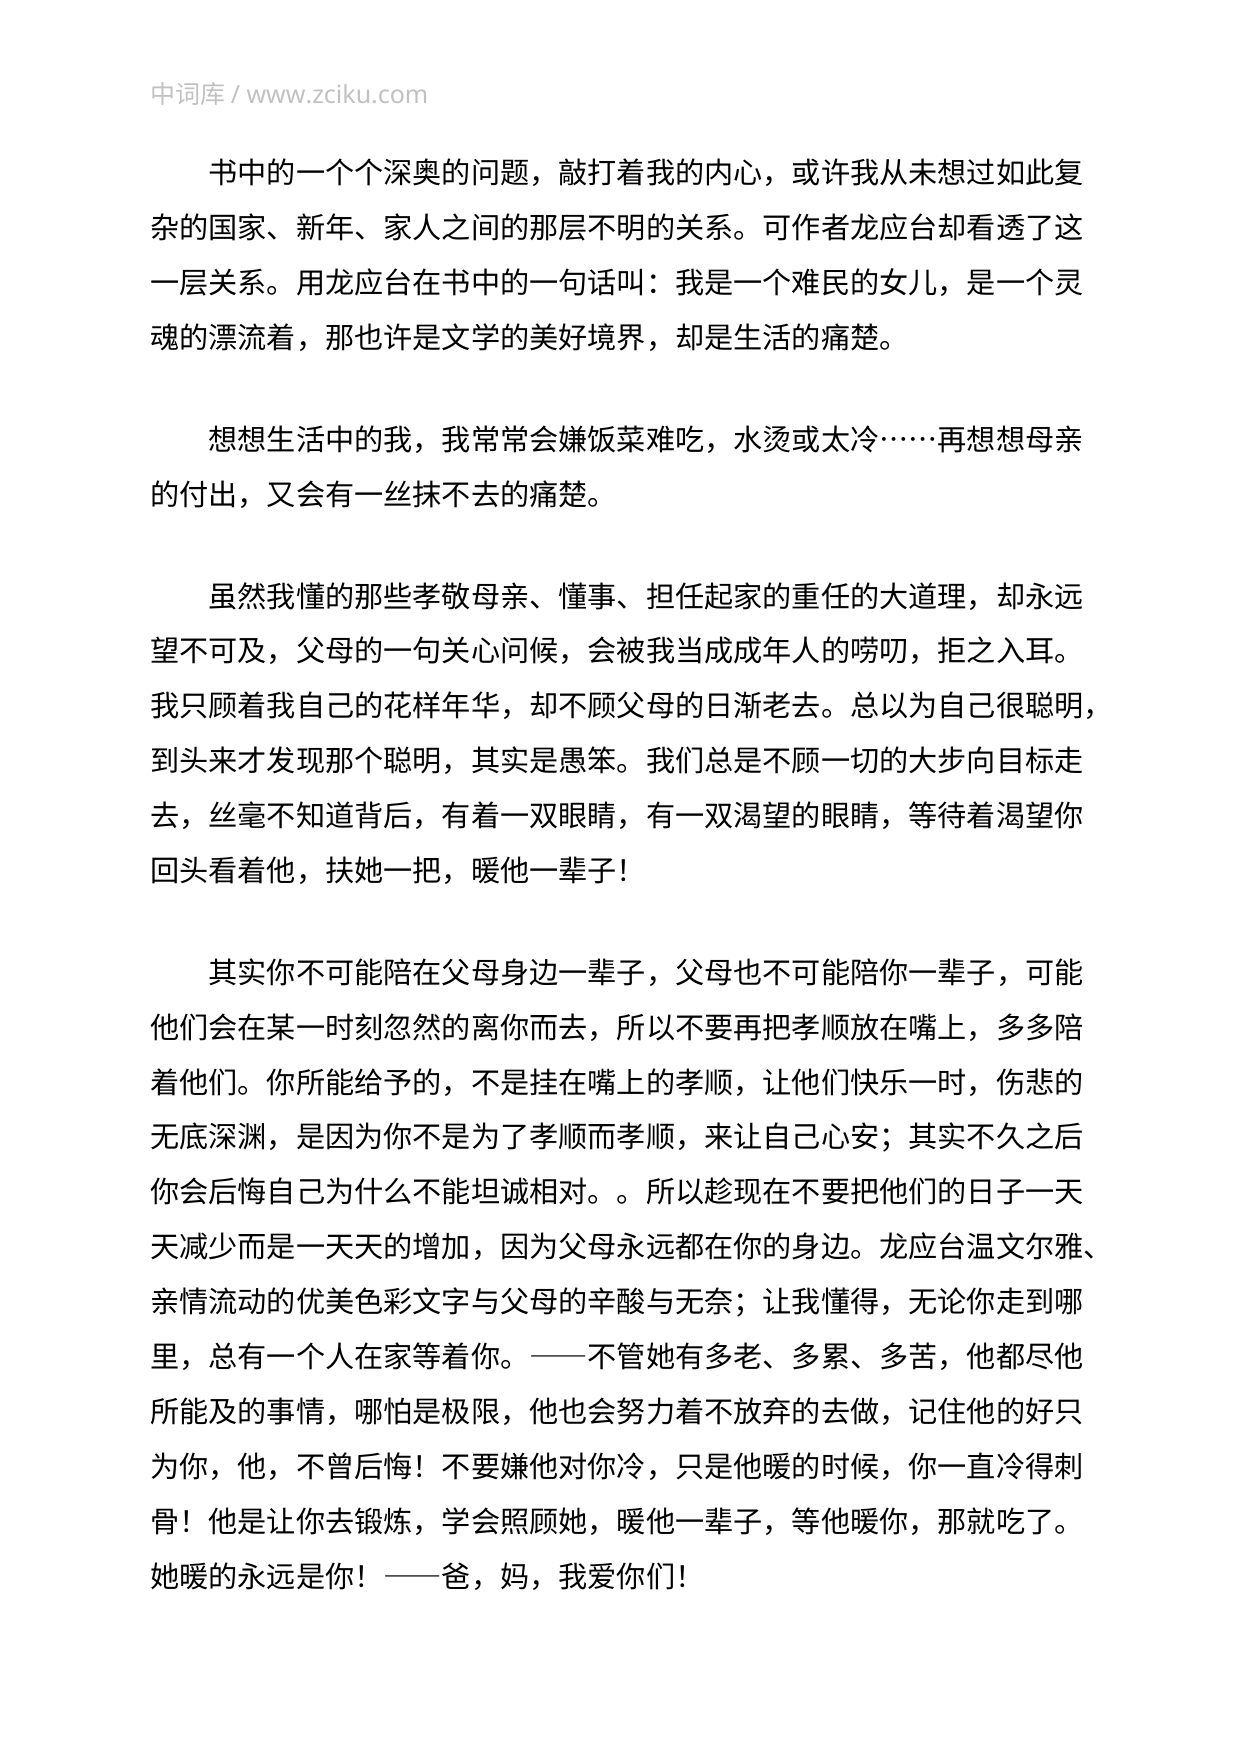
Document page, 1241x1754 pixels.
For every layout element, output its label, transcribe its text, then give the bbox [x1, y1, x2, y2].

text 书中的一个个深奥的问题，敲打着我的内心，或许我从未想过如此复杂的国家、新年、家人之间的那层不明的关系。可作者龙应台却看透了这一层关系。用龙应台在书中的一句话叫：我是一个难民的女儿，是一个灵魂的漂流着，那也许是文学的美好境界，却是生活的痛楚。 [150, 150, 1090, 357]
text 想想生活中的我，我常常会嫌饭菜难吃，水烫或太冷……再想想母亲的付出，又会有一丝抹不去的痛楚。 [150, 416, 1090, 514]
text 其实你不可能陪在父母身边一辈子，父母也不可能陪你一辈子，可能他们会在某一时刻忽然的离你而去，所以不要再把孝顺放在嘴上，多多陪着他们。你所能给予的，不是挂在嘴上的孝顺，让他们快乐一时，伤悲的无底深渊，是因为你不是为了孝顺而孝顺，来让自己心安；其实不久之后你会后悔自己为什么不能坦诚相对。。所以趁现在不要把他们的日子一天天减少而是一天天的增加，因为父母永远都在你的身边。龙应台温文尔雅、亲情流动的优美色彩文字与父母的辛酸与无奈；让我懂得，无论你走到哪里，总有一个人在家等着你。——不管她有多老、多累、多苦，他都尽他所能及的事情，哪怕是极限，他也会努力着不放弃的去做，记住他的好只为你，他，不曾后悔！不要嫌他对你冷，只是他暖的时候，你一直冷得刺骨！他是让你去锻炼，学会照顾她，暖他一辈子，等他暖你，那就吃了。她暖的永远是你！——爸，妈，我爱你们！ [150, 949, 1090, 1596]
text 虽然我懂的那些孝敬母亲、懂事、担任起家的重任的大道理，却永远望不可及，父母的一句关心问候，会被我当成成年人的唠叨，拒之入耳。我只顾着我自己的花样年华，却不顾父母的日渐老去。总以为自己很聪明，到头来才发现那个聪明，其实是愚笨。我们总是不顾一切的大步向目标走去，丝毫不知道背后，有着一双眼睛，有一双渴望的眼睛，等待着渴望你回头看着他，扶她一把，暖他一辈子！ [150, 573, 1090, 890]
